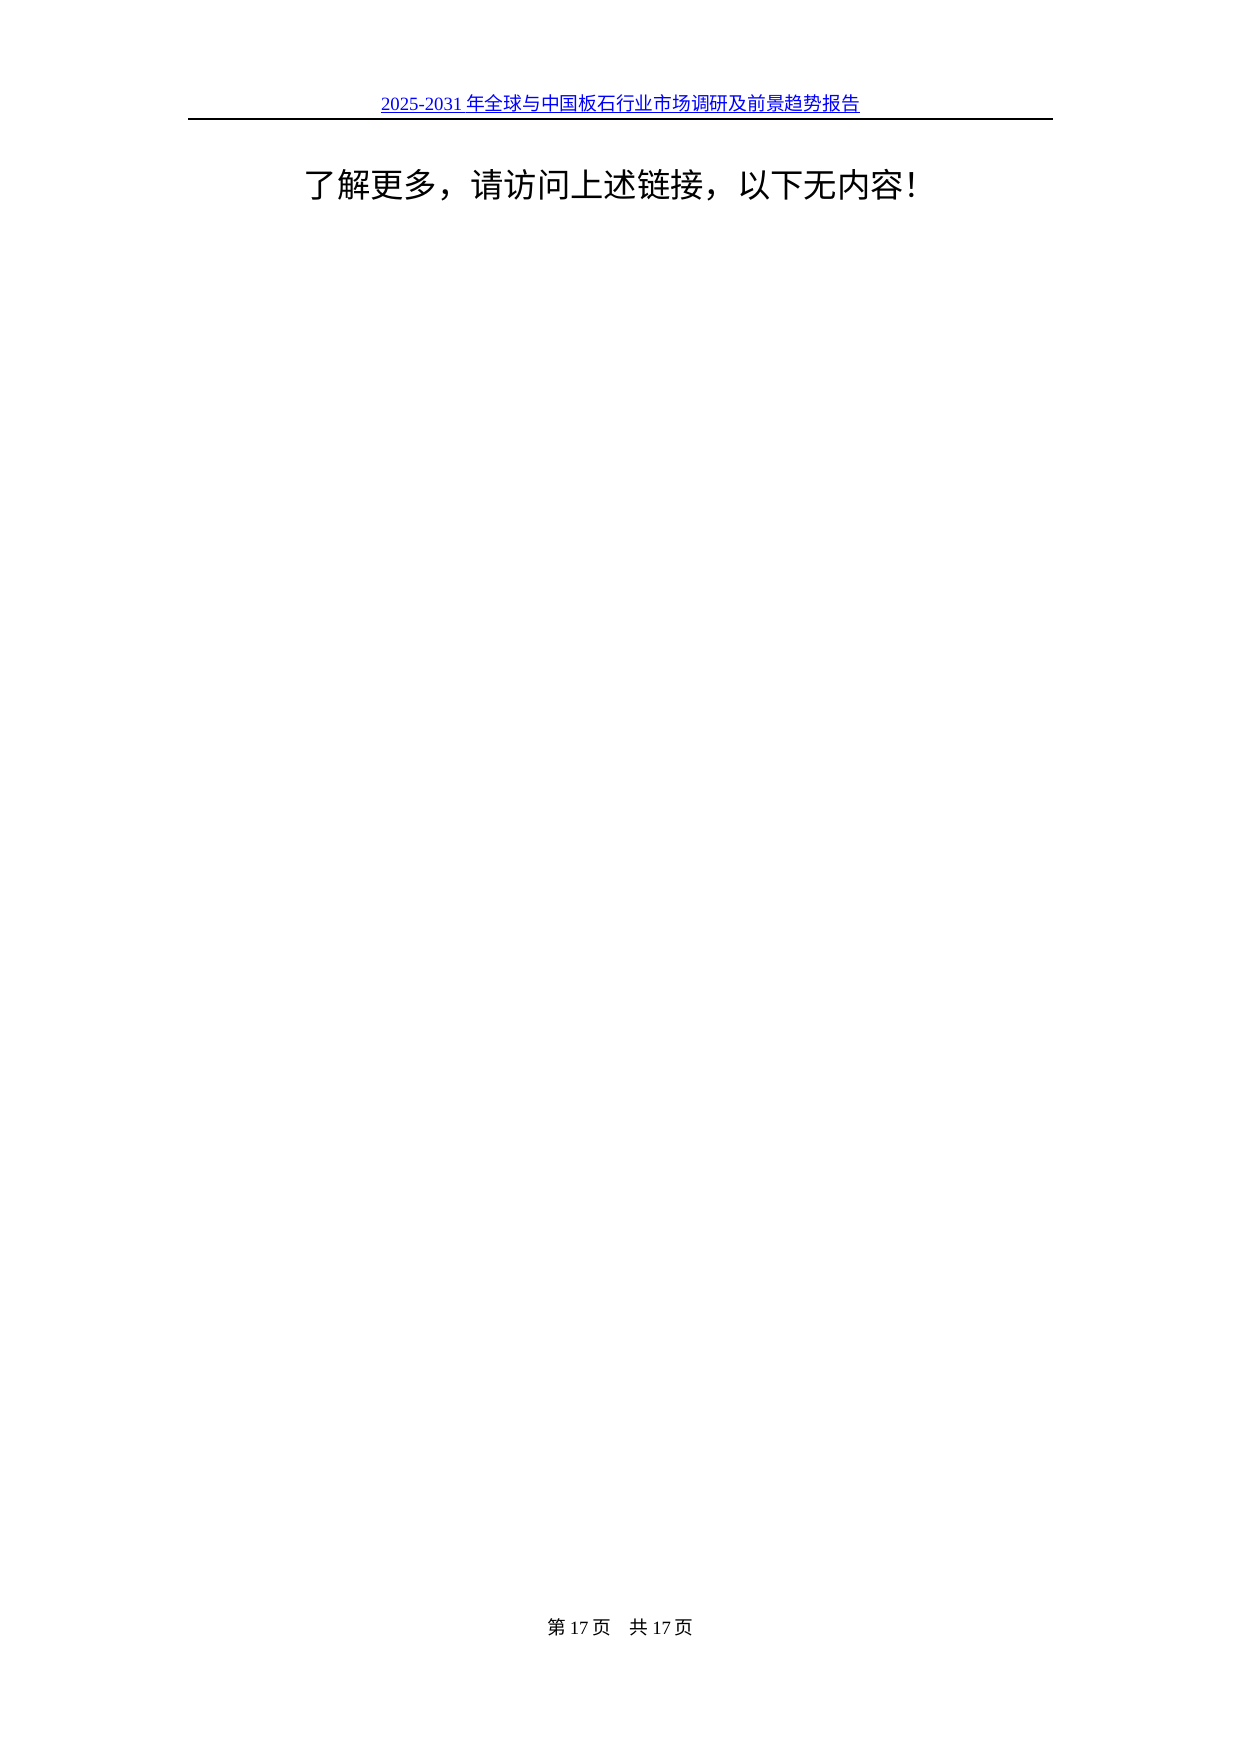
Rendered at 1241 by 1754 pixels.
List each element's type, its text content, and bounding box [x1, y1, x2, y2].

title 了解更多，请访问上述链接，以下无内容！ [187, 150, 1053, 215]
